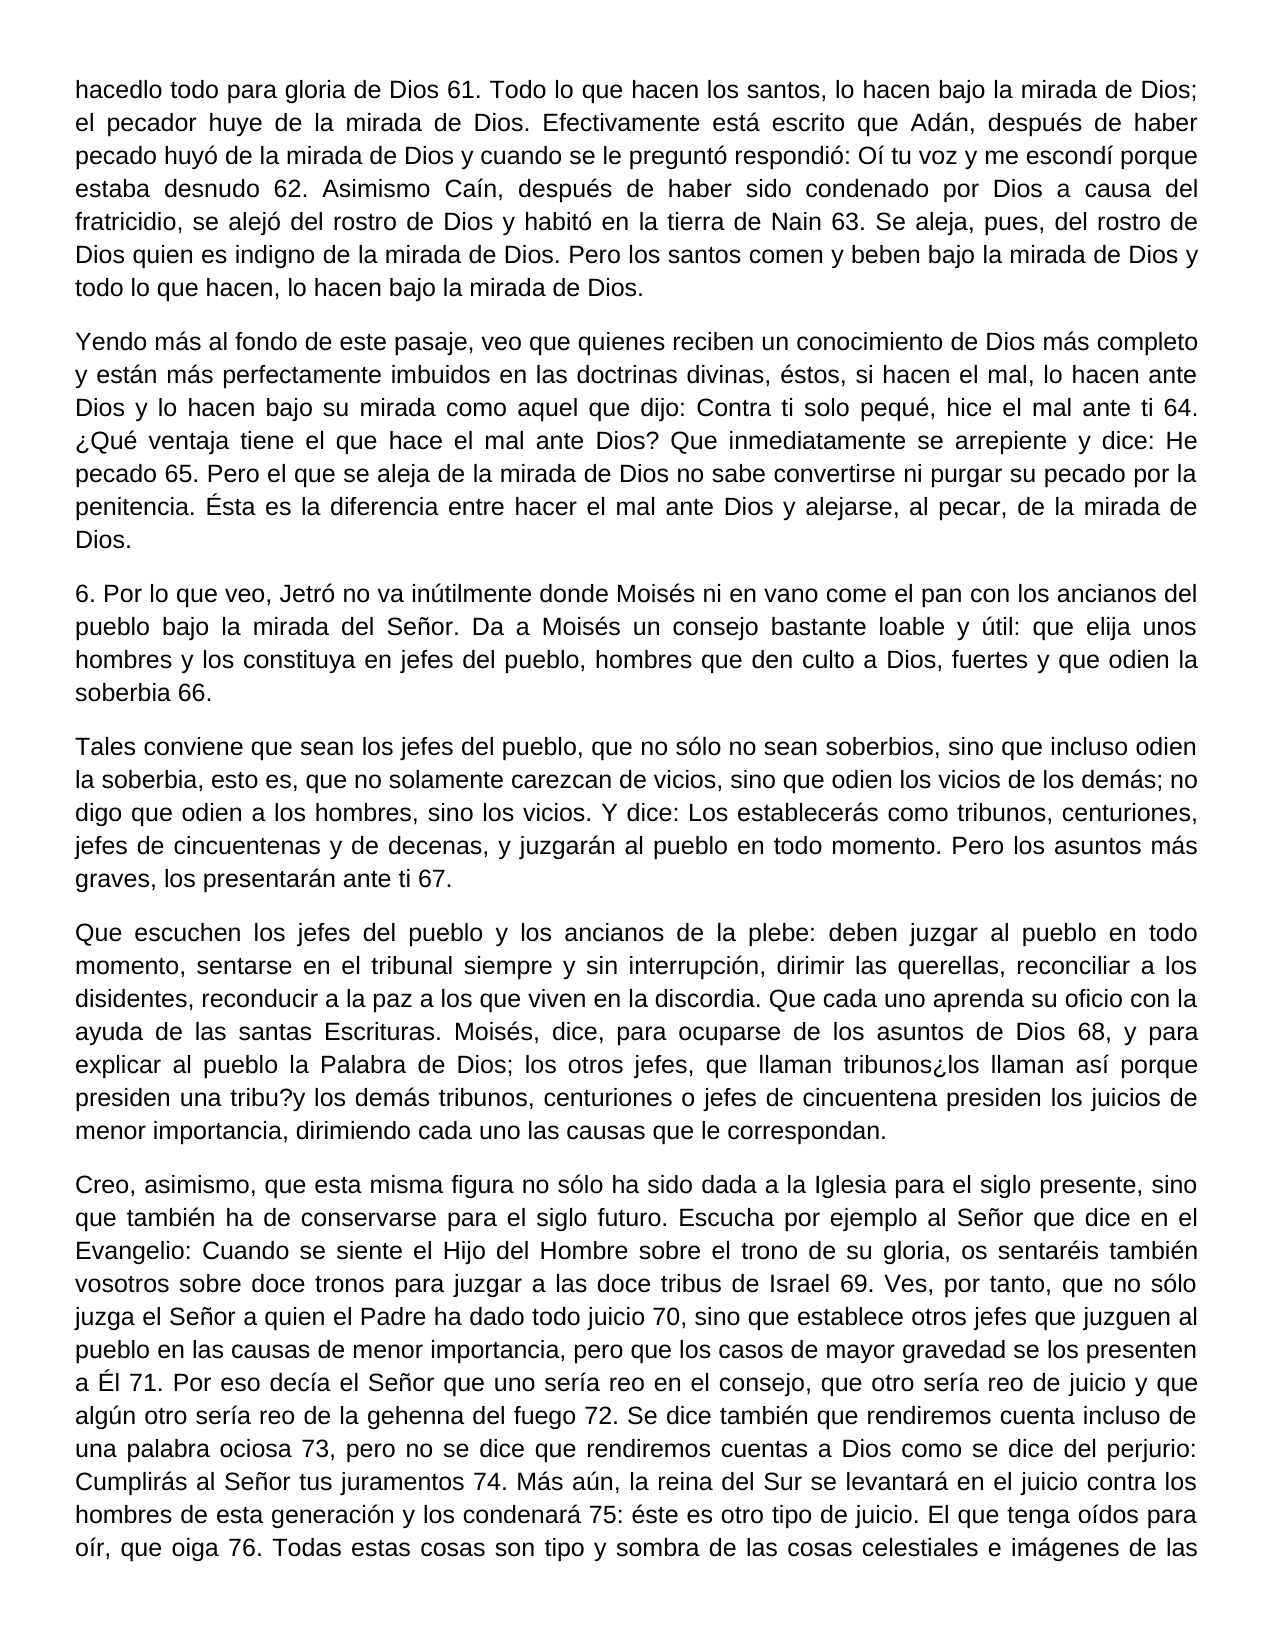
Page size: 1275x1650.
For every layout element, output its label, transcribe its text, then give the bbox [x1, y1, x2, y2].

text 6. Por lo que veo, Jetró no va inútilmente donde Moisés ni en vano come el pan con los ancianos del pueblo bajo la mirada del Señor. Da a Moisés un consejo bastante loable y útil: que elija unos hombres y los constituya en jefes del pueblo, hombres que den culto a Dios, fuertes y que odien la soberbia 66. [75, 579, 1200, 707]
text Que escuchen los jefes del pueblo y los ancianos de la plebe: deben juzgar al pueblo en todo momento, sentarse en el tribunal siempre y sin interrupción, dirimir las querellas, reconciliar a los disidentes, reconducir a la paz a los que viven en la discordia. Que cada uno aprenda su oficio con la ayuda de las santas Escrituras. Moisés, dice, para ocuparse de los asuntos de Dios 68, y para explicar al pueblo la Palabra de Dios; los otros jefes, que llaman tribunos¿los llaman así porque presiden una tribu?y los demás tribunos, centuriones o jefes de cincuentena presiden los juicios de menor importancia, dirimiendo cada uno las causas que le correspondan. [75, 918, 1200, 1145]
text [75, 75, 1200, 302]
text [75, 1170, 1200, 1562]
text Yendo más al fondo de este pasaje, veo que quienes reciben un conocimiento de Dios más completo y están más perfectamente imbuidos en las doctrinas divinas, éstos, si hacen el mal, lo hacen ante Dios y lo hacen bajo su mirada como aquel que dijo: Contra ti solo pequé, hice el mal ante ti 64. ¿Qué ventaja tiene el que hace el mal ante Dios? Que inmediatamente se arrepiente y dice: He pecado 65. Pero el que se aleja de la mirada de Dios no sabe convertirse ni purgar su pecado por la penitencia. Ésta es la diferencia entre hacer el mal ante Dios y alejarse, al pecar, de la mirada de Dios. [75, 327, 1200, 554]
text Tales conviene que sean los jefes del pueblo, que no sólo no sean soberbios, sino que incluso odien la soberbia, esto es, que no solamente carezcan de vicios, sino que odien los vicios de los demás; no digo que odien a los hombres, sino los vicios. Y dice: Los establecerás como tribunos, centuriones, jefes de cincuentenas y de decenas, y juzgarán al pueblo en todo momento. Pero los asuntos más graves, los presentarán ante ti 67. [75, 732, 1200, 893]
